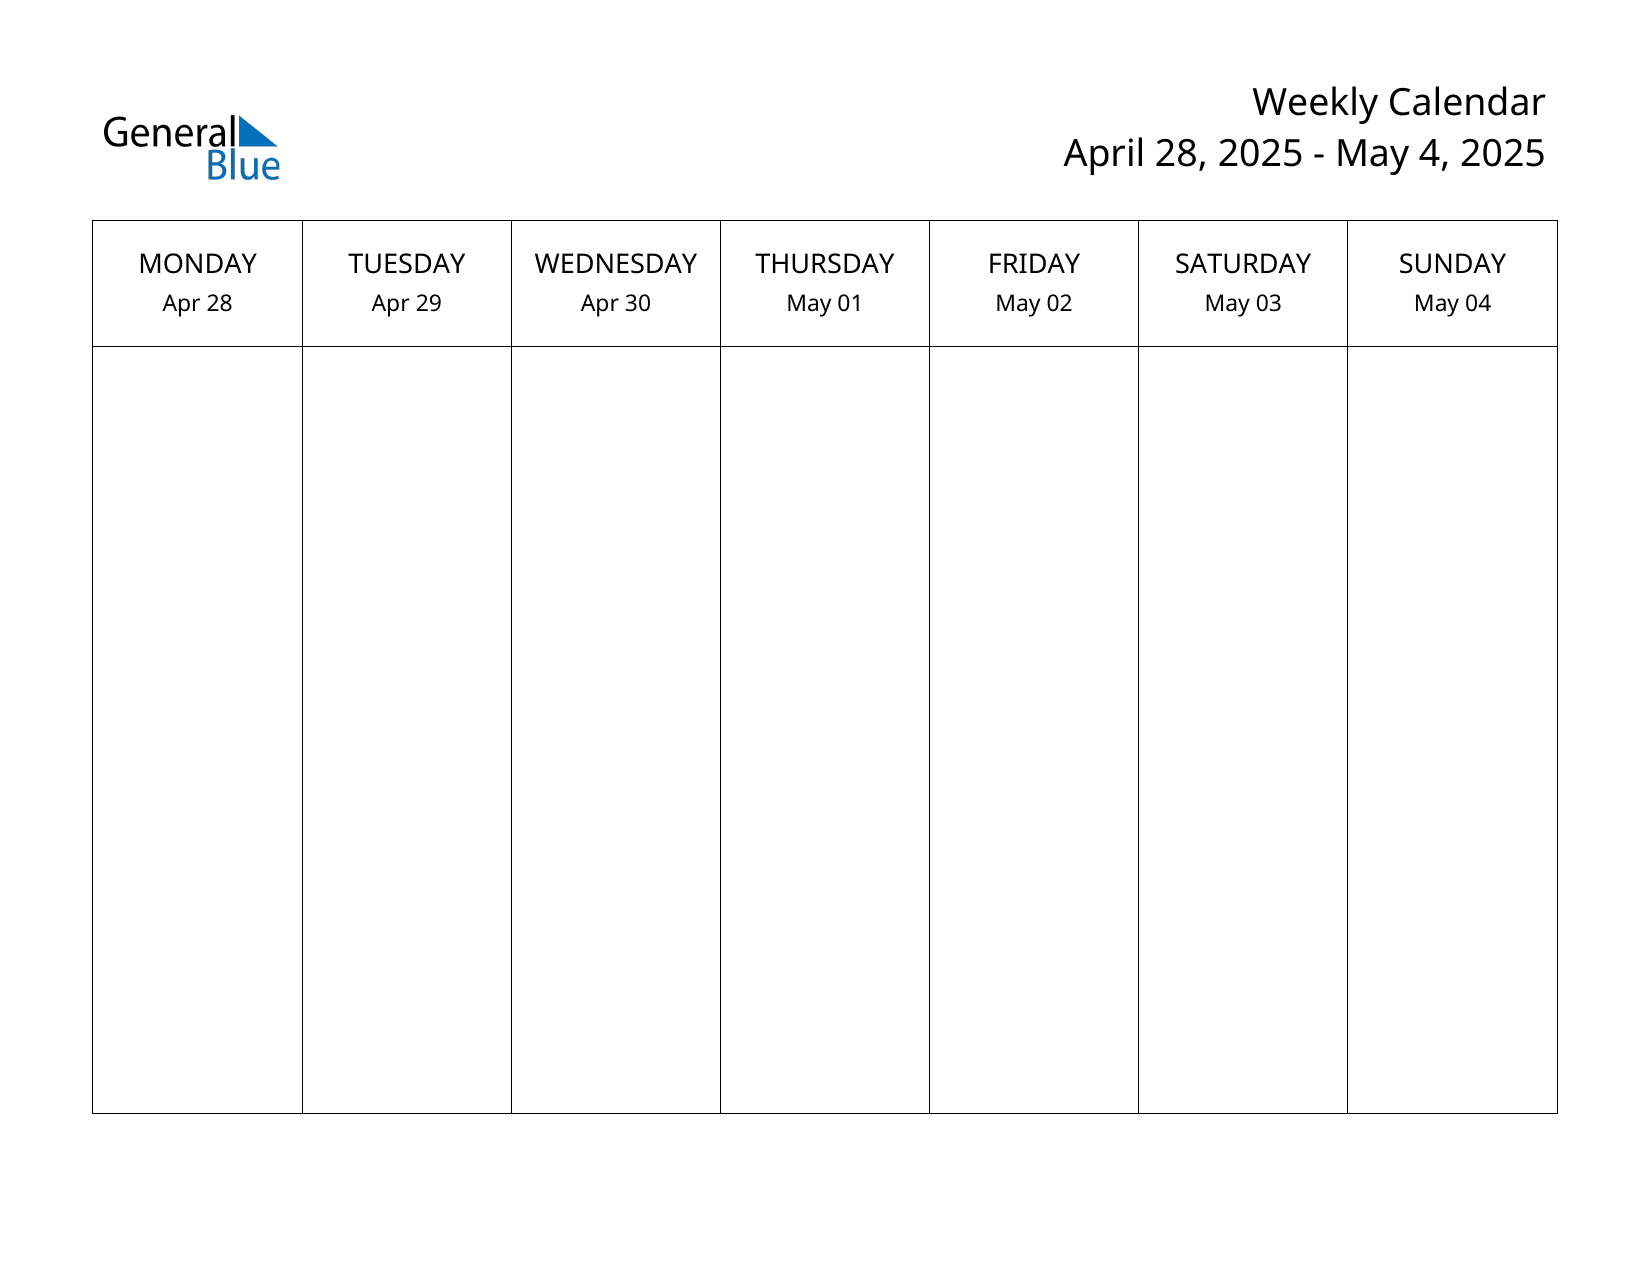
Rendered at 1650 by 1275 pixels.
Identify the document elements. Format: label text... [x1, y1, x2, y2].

table_cell WEDNESDAY Apr 30 [512, 221, 720, 346]
picture [104, 115, 280, 180]
table_cell THURSDAY May 01 [721, 221, 929, 346]
table_cell MONDAY Apr 28 [93, 221, 302, 346]
table_cell [1139, 347, 1347, 1113]
table_cell SUNDAY May 04 [1348, 221, 1557, 346]
table_cell [721, 347, 929, 1113]
table_cell FRIDAY May 02 [930, 221, 1138, 346]
table_cell [303, 347, 511, 1113]
table_header Weekly Calendar April 28, 2025 - May 4, 2025 [302, 75, 1557, 220]
table_cell [930, 347, 1138, 1113]
table_cell SATURDAY May 03 [1139, 221, 1347, 346]
table_header [93, 75, 302, 220]
table_cell TUESDAY Apr 29 [303, 221, 511, 346]
table_cell [1348, 347, 1557, 1113]
table_cell [93, 347, 302, 1113]
table_cell [512, 347, 720, 1113]
